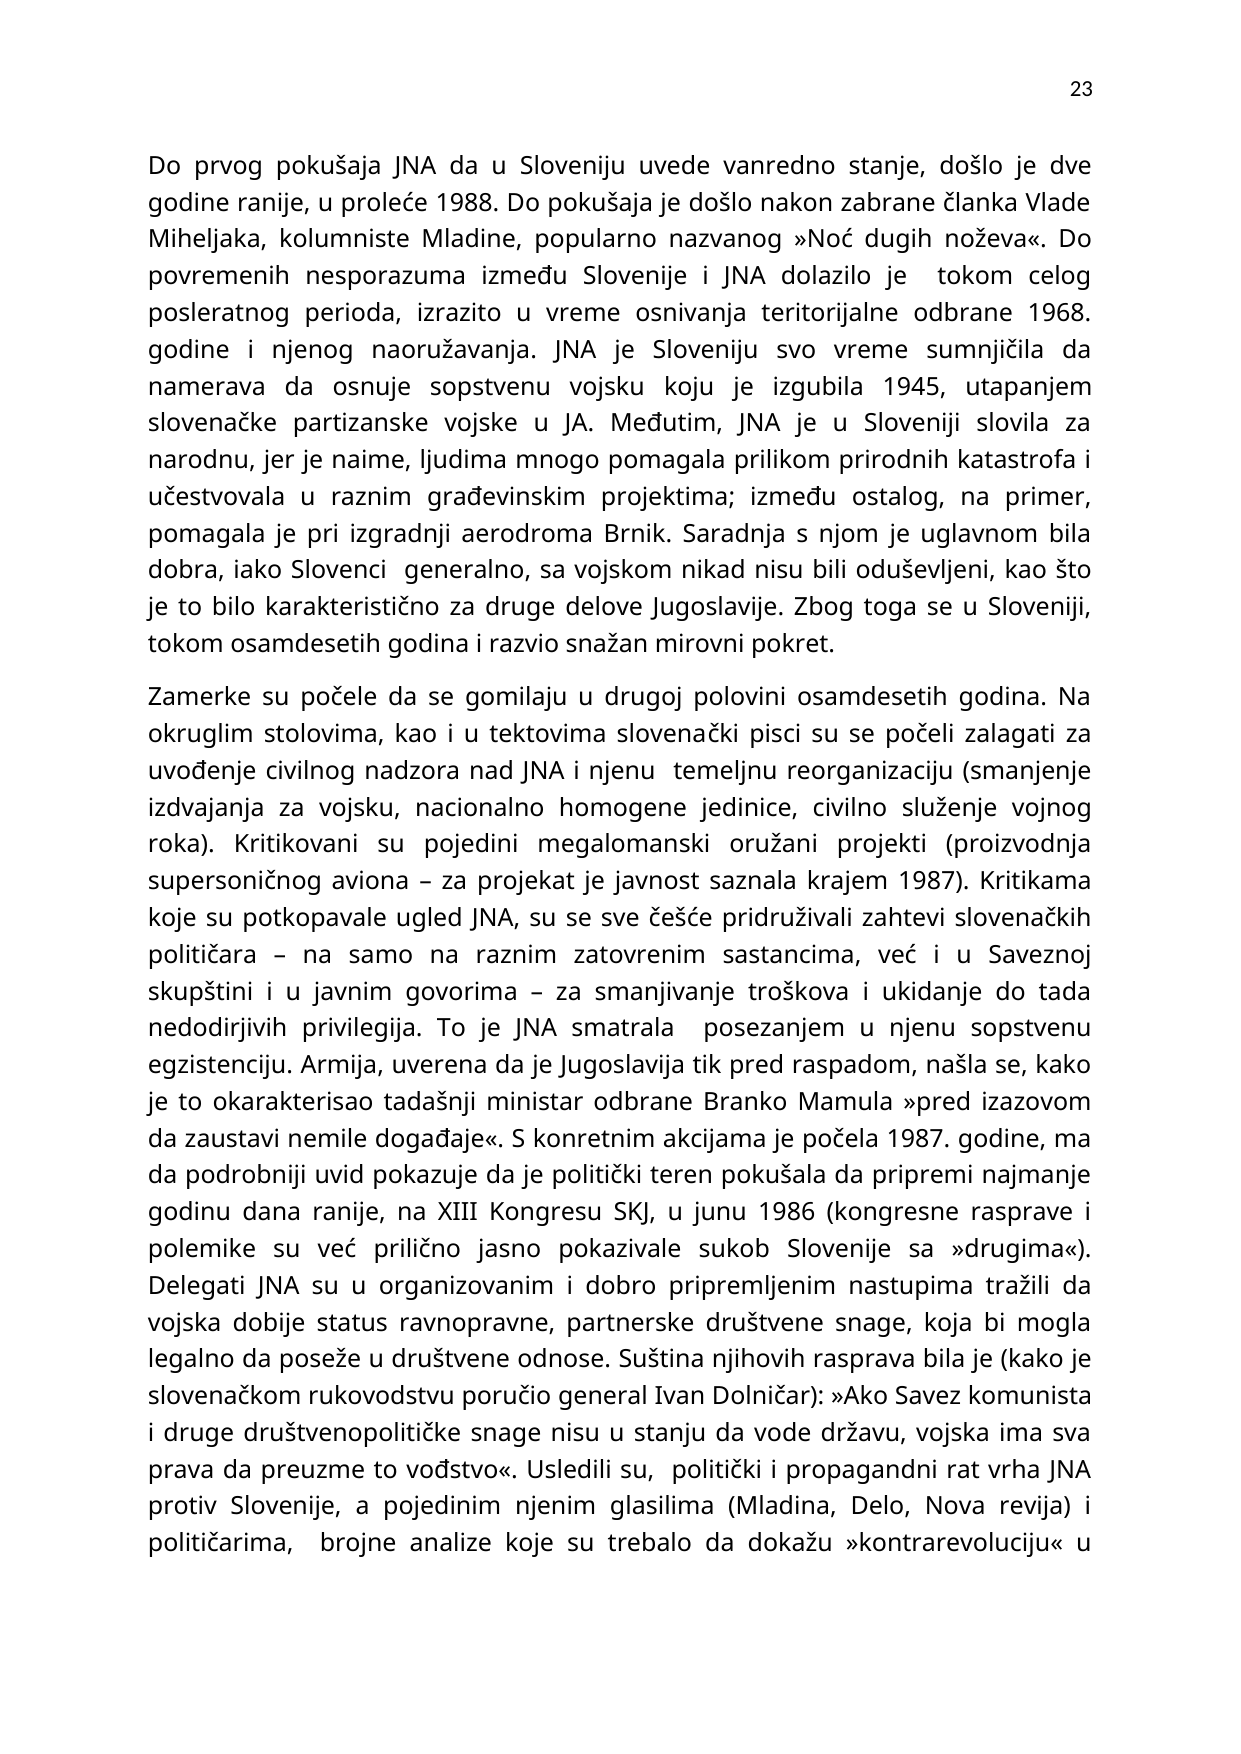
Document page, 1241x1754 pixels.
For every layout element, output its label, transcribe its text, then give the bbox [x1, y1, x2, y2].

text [148, 679, 1093, 1559]
text Do prvog pokušaja JNA da u Sloveniju uvede vanredno stanje, došlo je dve godine ranije, u proleće 1988. Do pokušaja je došlo nakon zabrane članka Vlade Miheljaka, kolumniste Mladine, popularno nazvanog »Noć dugih noževa«. Do povremenih nesporazuma između Slovenije i JNA dolazilo je tokom celog posleratnog perioda, izrazito u vreme osnivanja teritorijalne odbrane 1968. godine i njenog naoružavanja. JNA je Sloveniju svo vreme sumnjičila da namerava da osnuje sopstvenu vojsku koju je izgubila 1945, utapanjem slovenačke partizanske vojske u JA. Međutim, JNA je u Sloveniji slovila za narodnu, jer je naime, ljudima mnogo pomagala prilikom prirodnih katastrofa i učestvovala u raznim građevinskim projektima; između ostalog, na primer, pomagala je pri izgradnji aerodroma Brnik. Saradnja s njom je uglavnom bila dobra, iako Slovenci generalno, sa vojskom nikad nisu bili oduševljeni, kao što je to bilo karakteristično za druge delove Jugoslavije. Zbog toga se u Sloveniji, tokom osamdesetih godina i razvio snažan mirovni pokret. [148, 148, 1093, 660]
